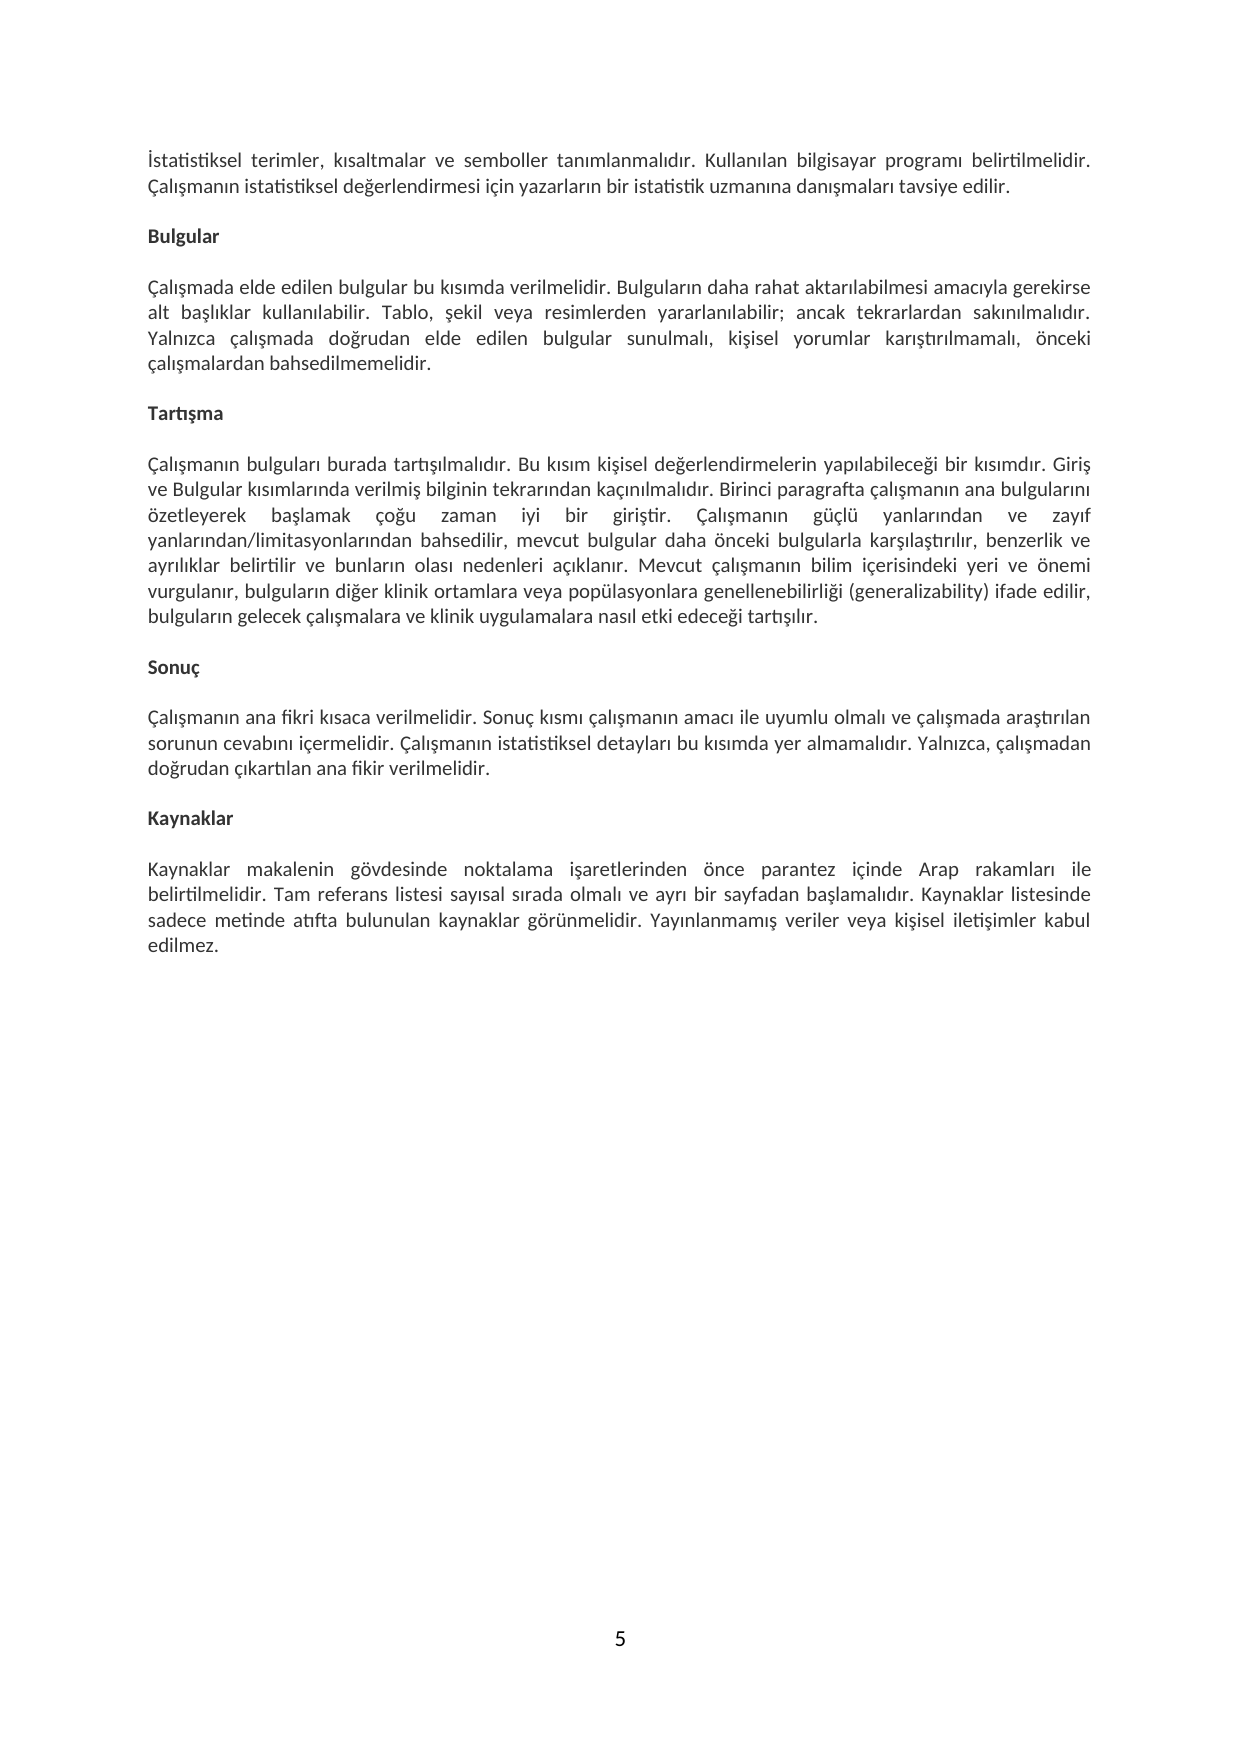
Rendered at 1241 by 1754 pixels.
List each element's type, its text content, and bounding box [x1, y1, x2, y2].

text Bulgular [148, 223, 1093, 249]
text Çalışmanın ana fikri kısaca verilmelidir. Sonuç kısmı çalışmanın amacı ile uyumlu olmalı ve çalışmada araştırılan sorunun cevabını içermelidir. Çalışmanın istatistiksel detayları bu kısımda yer almamalıdır. Yalnızca, çalışmadan doğrudan çıkartılan ana fikir verilmelidir. [148, 704, 1093, 781]
text Sonuç [148, 654, 1093, 679]
text Tartışma [148, 401, 1093, 426]
text Kaynaklar [148, 806, 1093, 831]
text Çalışmada elde edilen bulgular bu kısımda verilmelidir. Bulguların daha rahat aktarılabilmesi amacıyla gerekirse alt başlıklar kullanılabilir. Tablo, şekil veya resimlerden yararlanılabilir; ancak tekrarlardan sakınılmalıdır. Yalnızca çalışmada doğrudan elde edilen bulgular sunulmalı, kişisel yorumlar karıştırılmamalı, önceki çalışmalardan bahsedilmemelidir. [148, 274, 1093, 376]
text Kaynaklar makalenin gövdesinde noktalama işaretlerinden önce parantez içinde Arap rakamları ile belirtilmelidir. Tam referans listesi sayısal sırada olmalı ve ayrı bir sayfadan başlamalıdır. Kaynaklar listesinde sadece metinde atıfta bulunulan kaynaklar görünmelidir. Yayınlanmamış veriler veya kişisel iletişimler kabul edilmez. [148, 856, 1093, 958]
text İstatistiksel terimler, kısaltmalar ve semboller tanımlanmalıdır. Kullanılan bilgisayar programı belirtilmelidir. Çalışmanın istatistiksel değerlendirmesi için yazarların bir istatistik uzmanına danışmaları tavsiye edilir. [148, 148, 1093, 198]
text Çalışmanın bulguları burada tartışılmalıdır. Bu kısım kişisel değerlendirmelerin yapılabileceği bir kısımdır. Giriş ve Bulgular kısımlarında verilmiş bilginin tekrarından kaçınılmalıdır. Birinci paragrafta çalışmanın ana bulgularını özetleyerek başlamak çoğu zaman iyi bir giriştir. Çalışmanın güçlü yanlarından ve zayıf yanlarından/limitasyonlarından bahsedilir, mevcut bulgular daha önceki bulgularla karşılaştırılır, benzerlik ve ayrılıklar belirtilir ve bunların olası nedenleri açıklanır. Mevcut çalışmanın bilim içerisindeki yeri ve önemi vurgulanır, bulguların diğer klinik ortamlara veya popülasyonlara genellenebilirliği (generalizability) ifade edilir, bulguların gelecek çalışmalara ve klinik uygulamalara nasıl etki edeceği tartışılır. [148, 451, 1093, 629]
